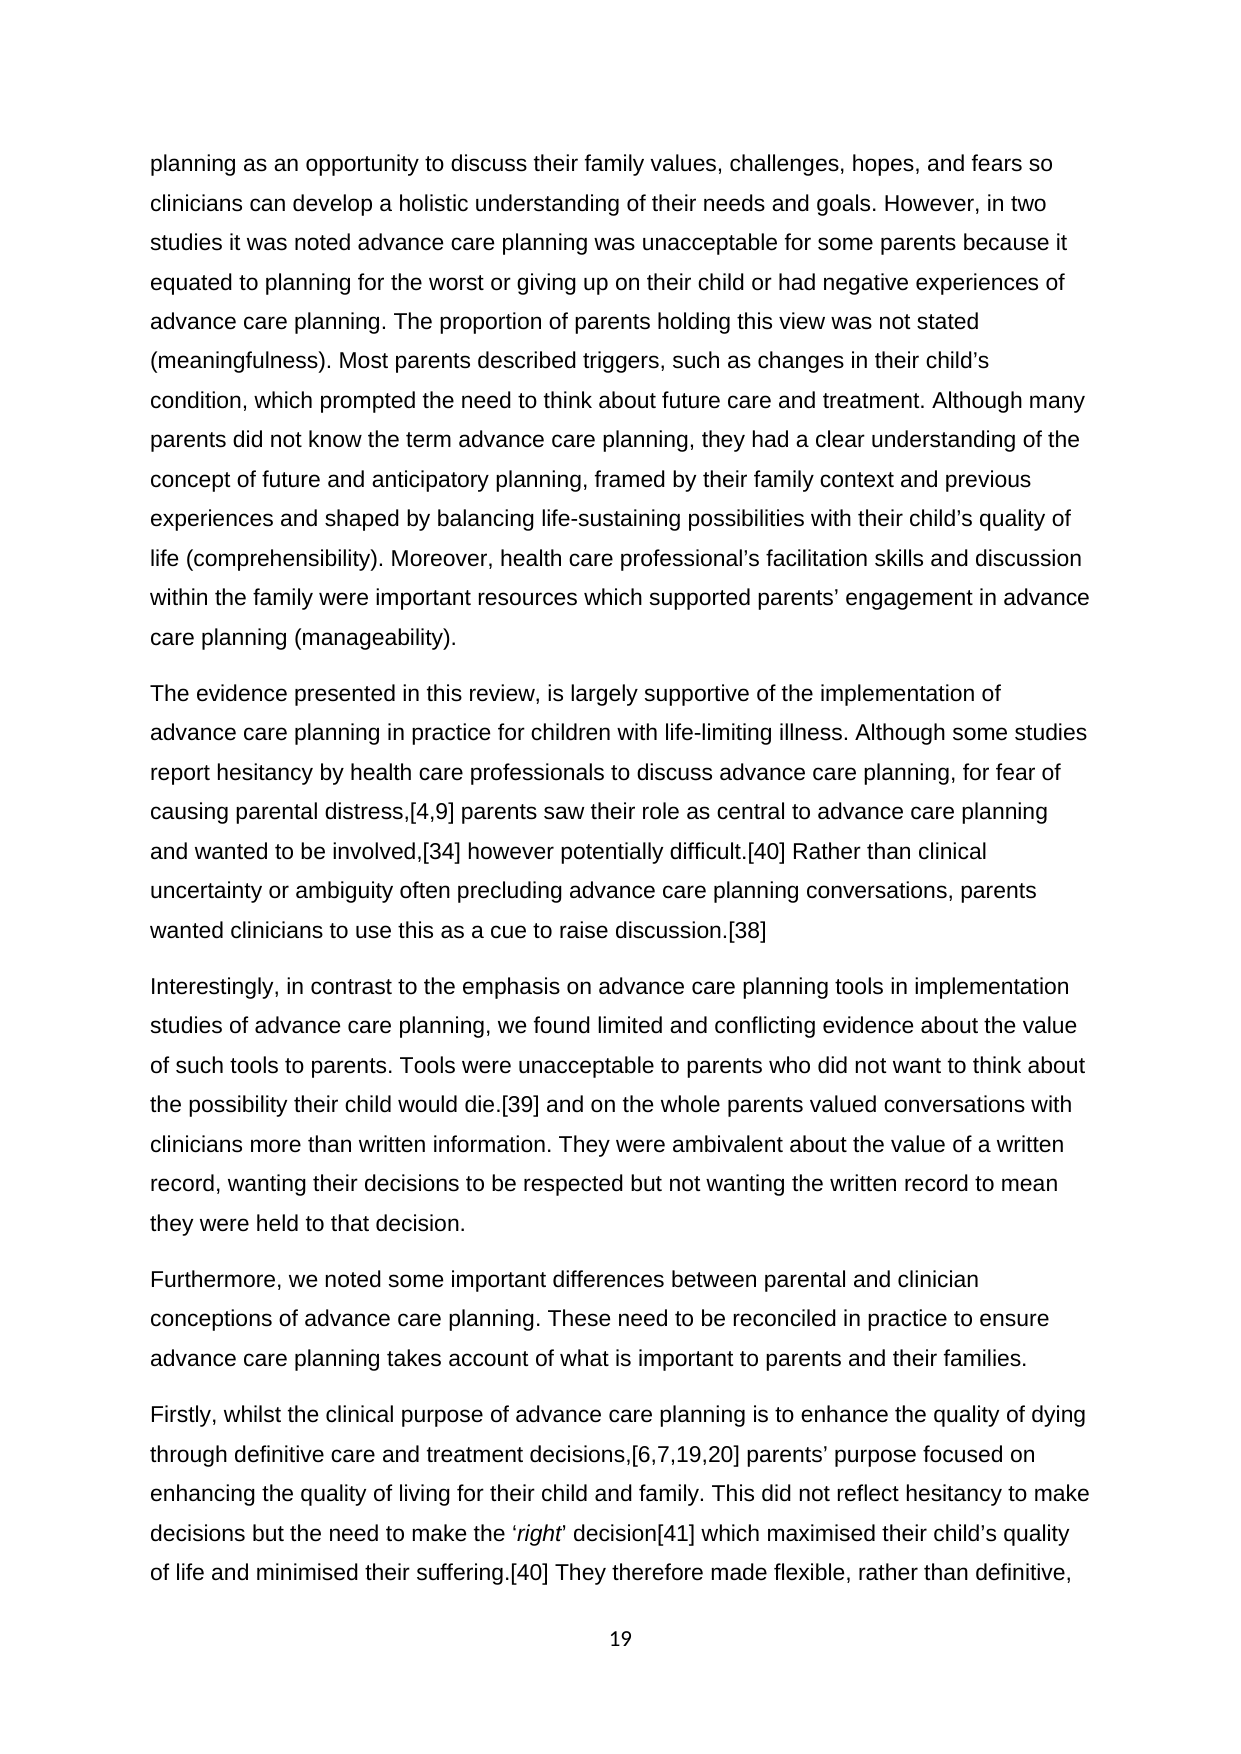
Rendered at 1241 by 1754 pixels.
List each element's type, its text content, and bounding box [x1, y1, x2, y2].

text The evidence presented in this review, is largely supportive of the implementation of advance care planning in practice for children with life-limiting illness. Although some studies report hesitancy by health care professionals to discuss advance care planning, for fear of causing parental distress,[4,9] parents saw their role as central to advance care planning and wanted to be involved,[34] however potentially difficult.[40] Rather than clinical uncertainty or ambiguity often precluding advance care planning conversations, parents wanted clinicians to use this as a cue to raise discussion.[38] [150, 680, 1090, 943]
text Furthermore, we noted some important differences between parental and clinician conceptions of advance care planning. These need to be reconciled in practice to ensure advance care planning takes account of what is important to parents and their families. [150, 1266, 1090, 1371]
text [150, 1401, 1090, 1585]
text Interestingly, in contrast to the emphasis on advance care planning tools in implementation studies of advance care planning, we found limited and conflicting evidence about the value of such tools to parents. Tools were unacceptable to parents who did not want to think about the possibility their child would die.[39] and on the whole parents valued conversations with clinicians more than written information. They were ambivalent about the value of a written record, wanting their decisions to be respected but not wanting the written record to mean they were held to that decision. [150, 973, 1090, 1236]
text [150, 150, 1090, 650]
